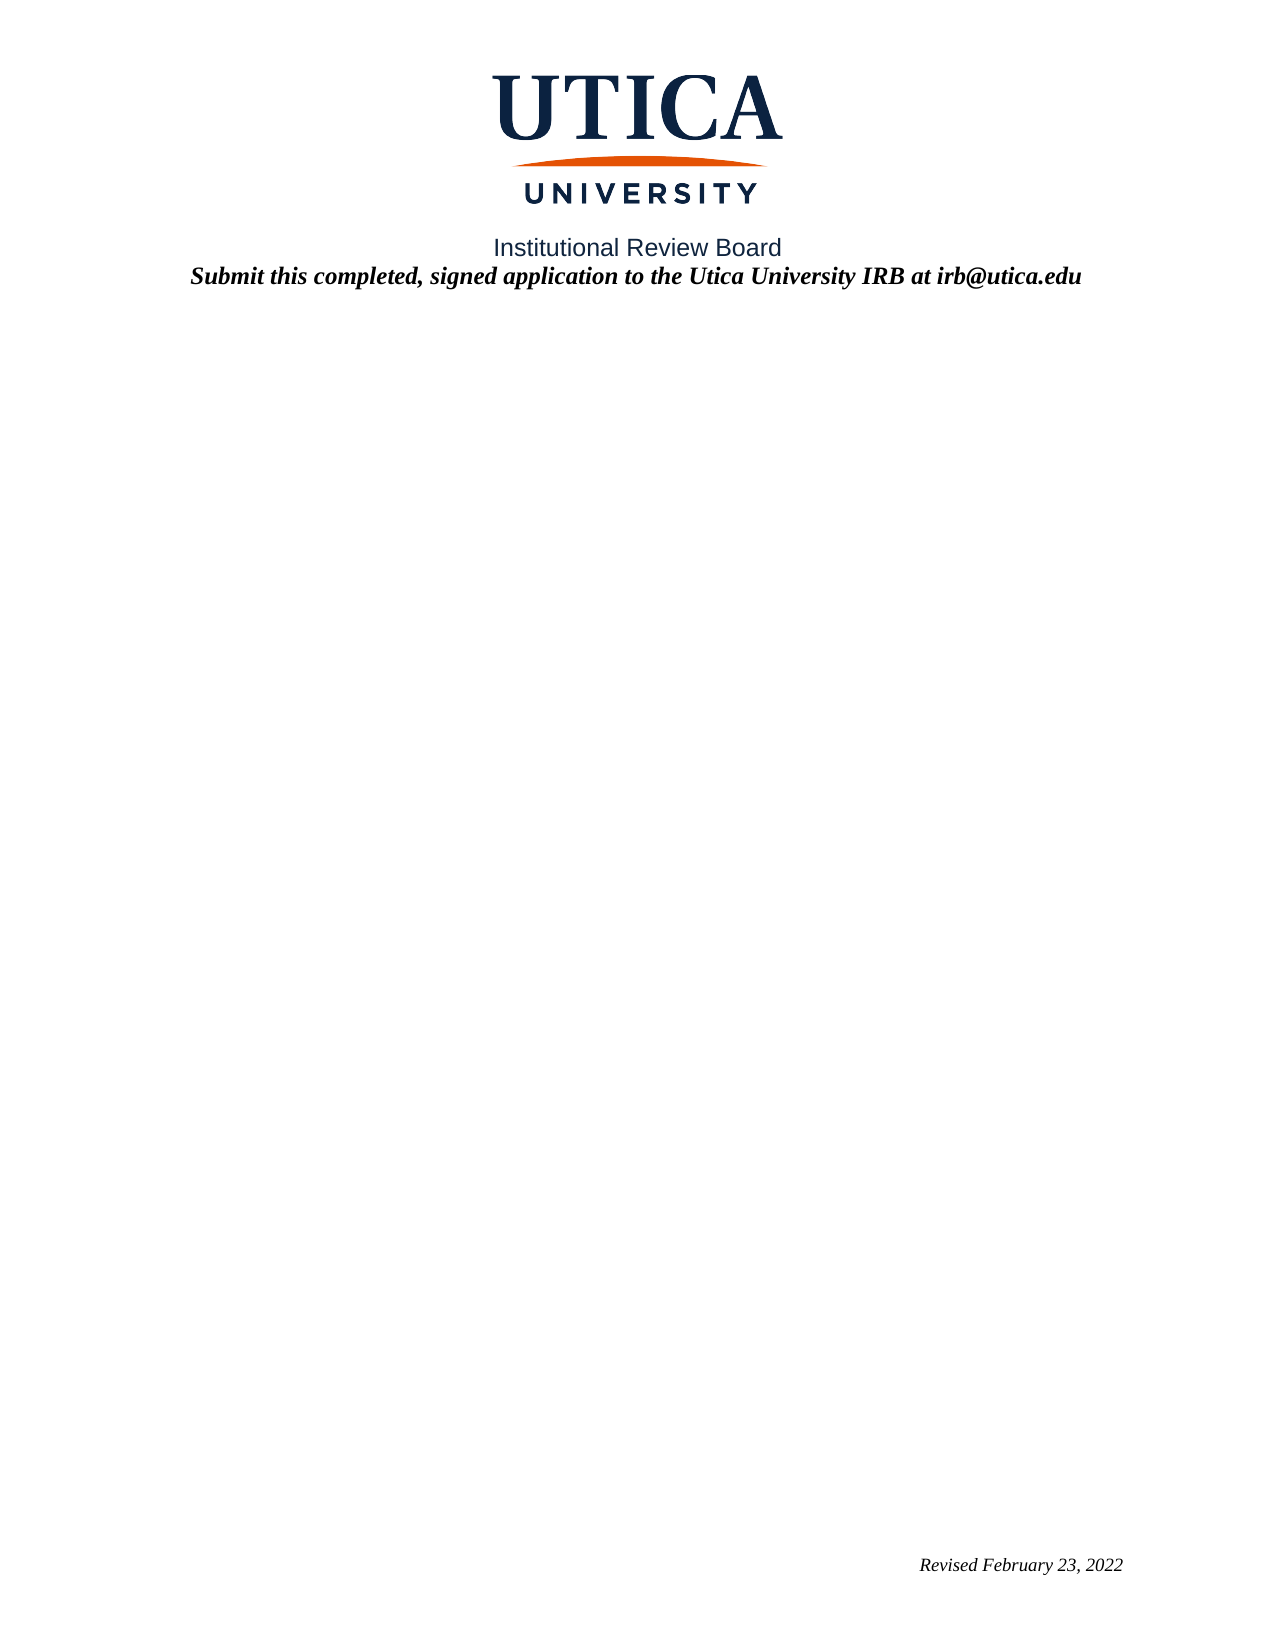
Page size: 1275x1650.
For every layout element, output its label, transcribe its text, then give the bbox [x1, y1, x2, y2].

text Submit this completed, signed application to the Utica University IRB at irb@utica.edu [150, 261, 1125, 290]
picture [492, 75, 783, 204]
